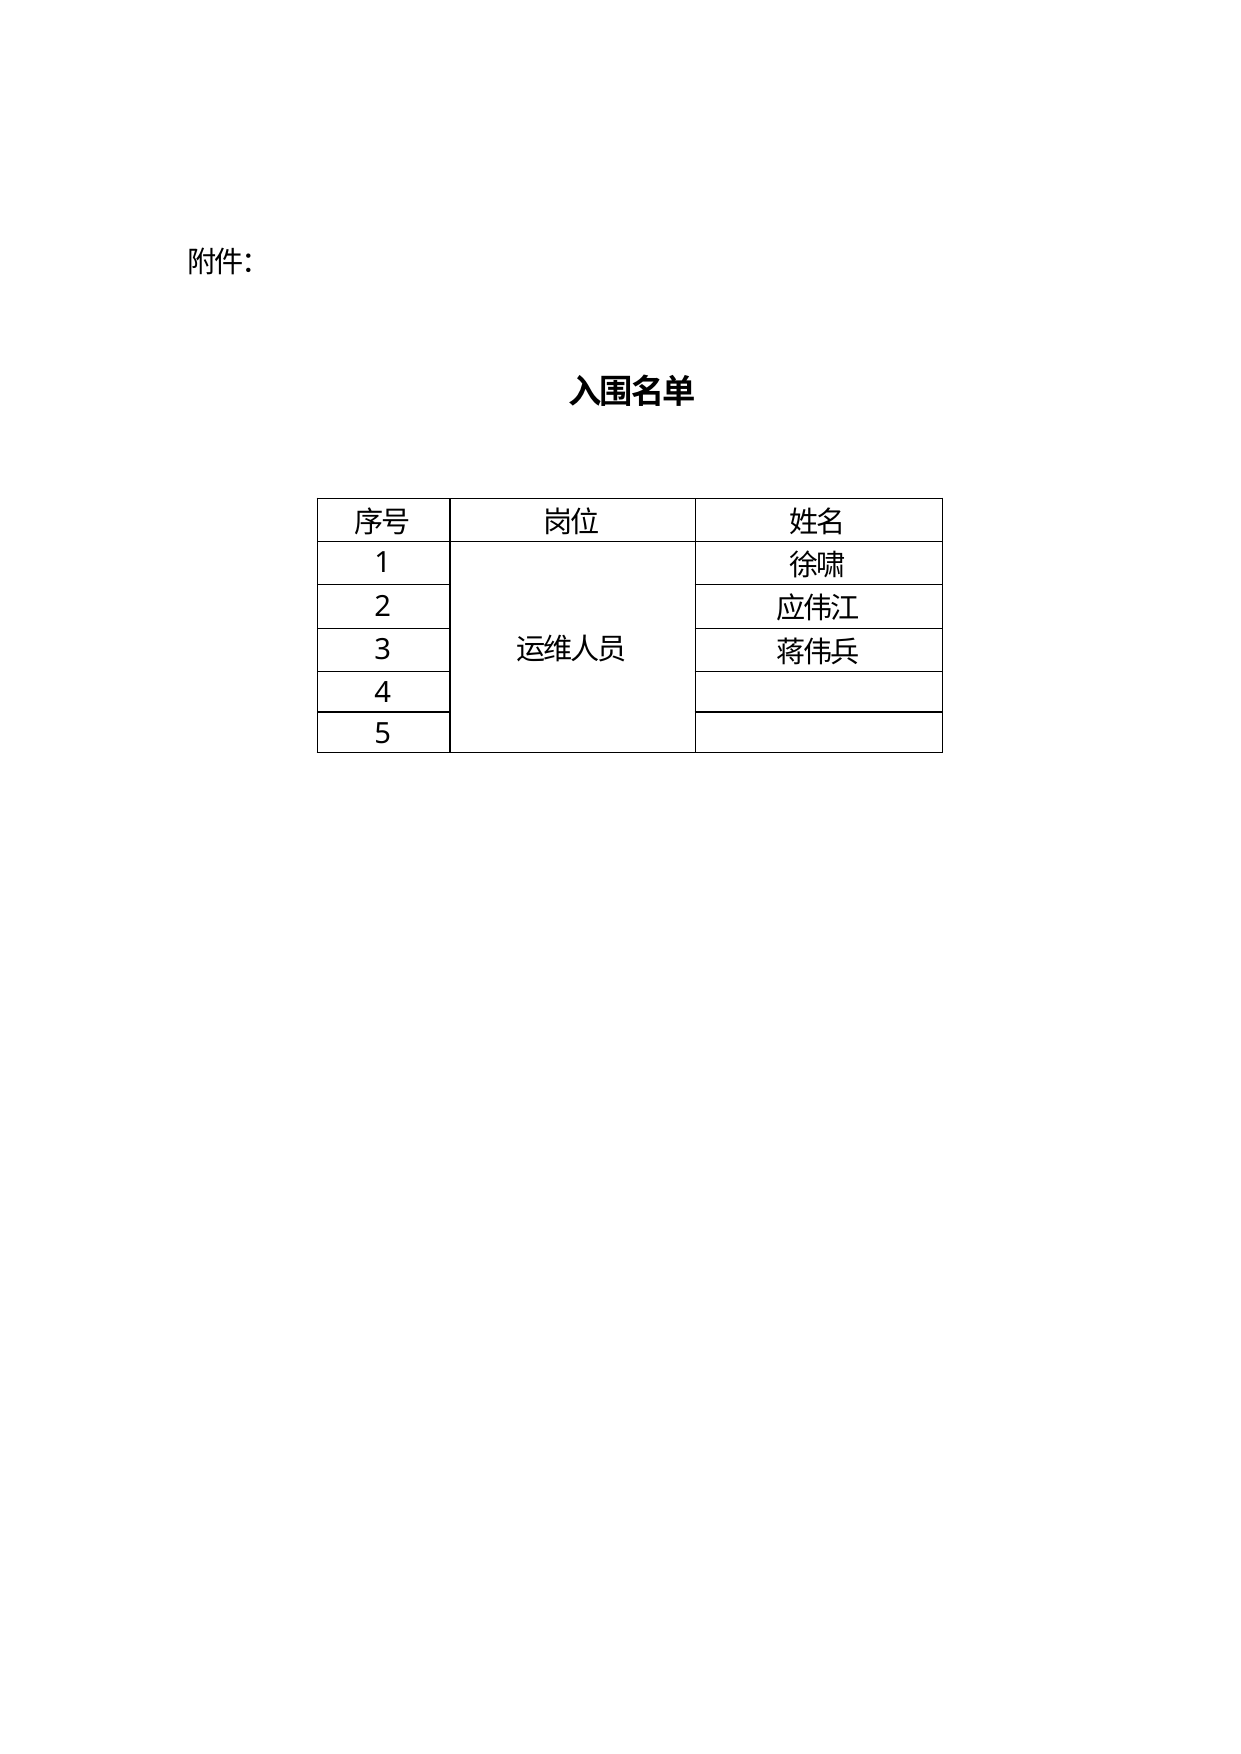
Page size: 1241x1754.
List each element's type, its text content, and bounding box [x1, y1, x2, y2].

table_header 岗位 [451, 499, 695, 541]
table_cell 应伟江 [696, 585, 942, 627]
text 附件： [187, 227, 1053, 292]
table_cell 4 [318, 672, 449, 711]
table_cell 蒋伟兵 [696, 629, 942, 671]
table_cell 5 [318, 713, 449, 752]
table_cell 运维人员 [451, 542, 695, 752]
table_cell [696, 672, 942, 711]
table_cell 徐啸 [696, 542, 942, 584]
table_cell 3 [318, 629, 449, 671]
table_header 序号 [318, 499, 449, 541]
table_cell [696, 713, 942, 752]
text 入围名单 [213, 357, 1053, 422]
table_cell 1 [318, 542, 449, 584]
table_header 姓名 [696, 499, 942, 541]
table_cell 2 [318, 585, 449, 627]
